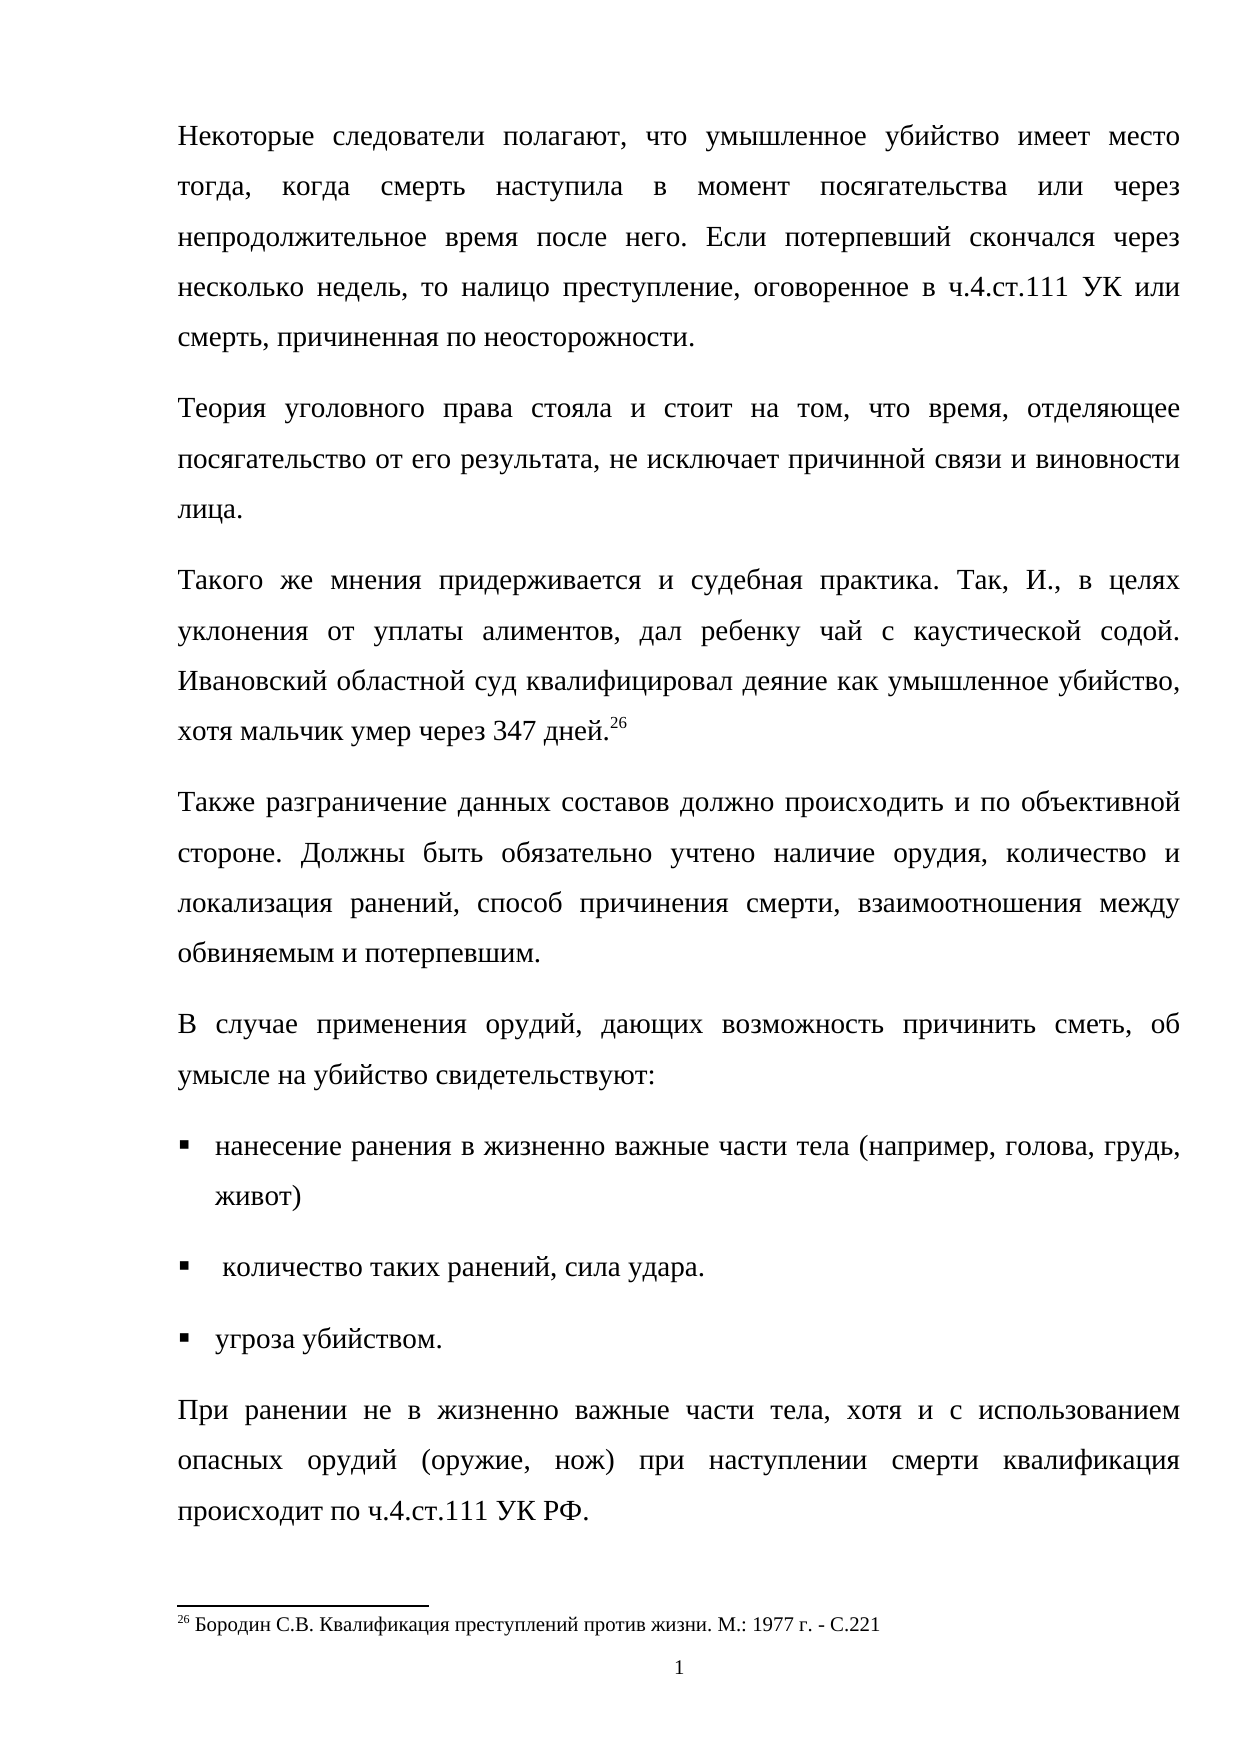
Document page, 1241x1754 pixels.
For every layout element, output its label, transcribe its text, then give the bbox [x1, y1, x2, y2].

list нанесение ранения в жизненно важные части тела (например, голова, грудь, живот) [177, 1128, 1181, 1212]
text Такого же мнения придерживается и судебная практика. Так, И., в целях уклонения от уплаты алиментов, дал ребенку чай с каустической содой. Ивановский областной суд квалифицировал деяние как умышленное убийство, хотя мальчик умер через 347 дней. [177, 562, 1181, 747]
text При ранении не в жизненно важные части тела, хотя и с использованием опасных орудий (оружие, нож) при наступлении смерти квалификация происходит по ч.4.ст.111 УК РФ. [177, 1392, 1181, 1526]
list угроза убийством. [177, 1321, 1181, 1354]
text Также разграничение данных составов должно происходить и по объективной стороне. Должны быть обязательно учтено наличие орудия, количество и локализация ранений, способ причинения смерти, взаимоотношения между обвиняемым и потерпевшим. [177, 784, 1181, 969]
text В случае применения орудий, дающих возможность причинить сметь, об умысле на убийство свидетельствуют: [177, 1006, 1181, 1090]
text Некоторые следователи полагают, что умышленное убийство имеет место тогда, когда смерть наступила в момент посягательства или через непродолжительное время после него. Если потерпевший скончался через несколько недель, то налицо преступление, оговоренное в ч.4.ст.111 УК или смерть, причиненная по неосторожности. [177, 118, 1181, 353]
list количество таких ранений, сила удара. [177, 1249, 1181, 1283]
text Теория уголовного права стояла и стоит на том, что время, отделяющее посягательство от его результата, не исключает причинной связи и виновности лица. [177, 391, 1181, 525]
